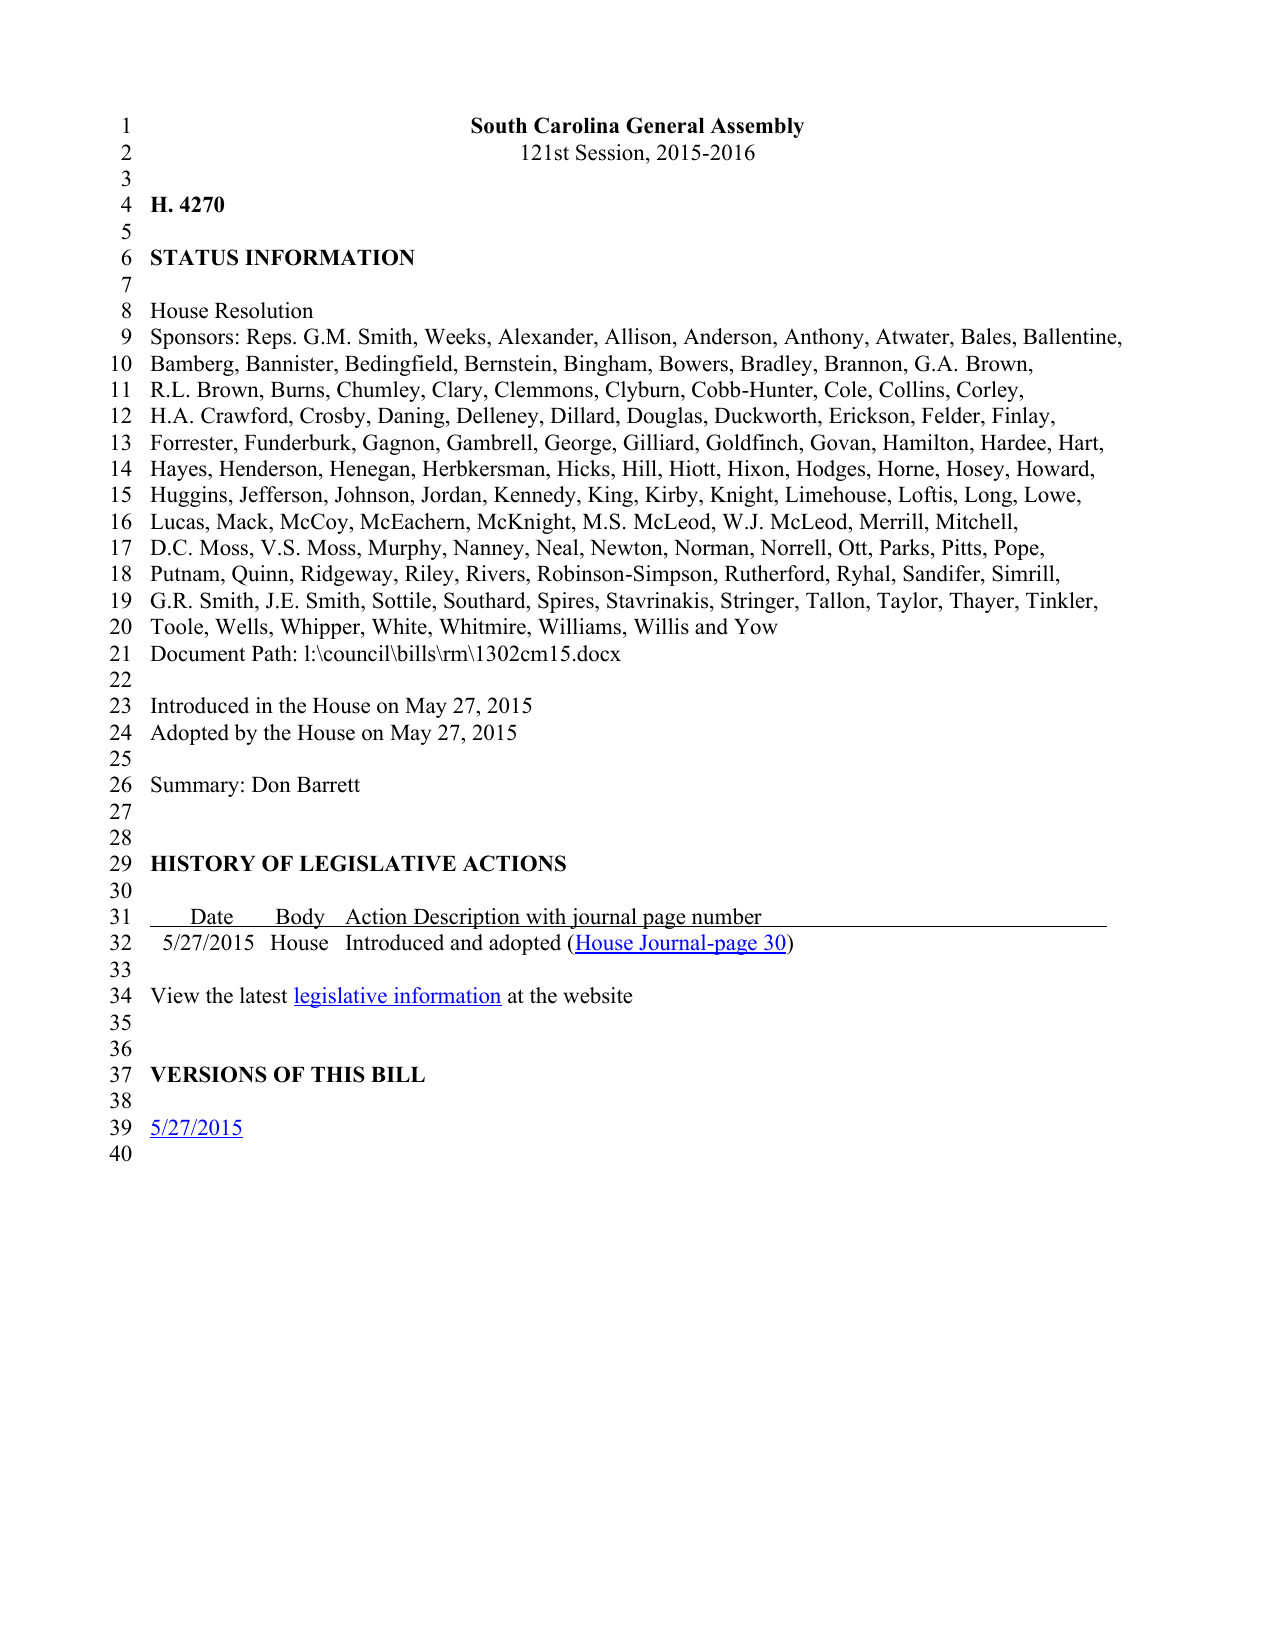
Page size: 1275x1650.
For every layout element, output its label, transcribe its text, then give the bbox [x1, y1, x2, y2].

text Sponsors: Reps. G.M. Smith, Weeks, Alexander, Allison, Anderson, Anthony, Atwater, Bales, Ballentine, Bamberg, Bannister, Bedingfield, Bernstein, Bingham, Bowers, Bradley, Brannon, G.A. Brown, R.L. Brown, Burns, Chumley, Clary, Clemmons, Clyburn, Cobb-Hunter, Cole, Collins, Corley, H.A. Crawford, Crosby, Daning, Delleney, Dillard, Douglas, Duckworth, Erickson, Felder, Finlay, Forrester, Funderburk, Gagnon, Gambrell, George, Gilliard, Goldfinch, Govan, Hamilton, Hardee, Hart, Hayes, Henderson, Henegan, Herbkersman, Hicks, Hill, Hiott, Hixon, Hodges, Horne, Hosey, Howard, Huggins, Jefferson, Johnson, Jordan, Kennedy, King, Kirby, Knight, Limehouse, Loftis, Long, Lowe, Lucas, Mack, McCoy, McEachern, McKnight, M.S. McLeod, W.J. McLeod, Merrill, Mitchell, D.C. Moss, V.S. Moss, Murphy, Nanney, Neal, Newton, Norman, Norrell, Ott, Parks, Pitts, Pope, Putnam, Quinn, Ridgeway, Riley, Rivers, Robinson-Simpson, Rutherford, Ryhal, Sandifer, Simrill, G.R. Smith, J.E. Smith, Sottile, Southard, Spires, Stavrinakis, Stringer, Tallon, Taylor, Thayer, Tinkler, Toole, Wells, Whipper, White, Whitmire, Williams, Willis and Yow [150, 323, 1125, 639]
text Introduced in the House on May 27, 2015 [150, 692, 1125, 719]
text View the latest legislative information at the website [150, 982, 1125, 1008]
text 5/27/2015 House Introduced and adopted (House Journal-page 30) [150, 929, 1125, 956]
text Date Body Action Description with journal page number [150, 903, 1125, 929]
text South Carolina General Assembly [150, 112, 1125, 139]
text HISTORY OF LEGISLATIVE ACTIONS [150, 850, 1125, 877]
text 121st Session, 2015-2016 [150, 139, 1125, 165]
text H. 4270 [150, 192, 1125, 218]
text VERSIONS OF THIS BILL [150, 1061, 1125, 1088]
text House Resolution [150, 297, 1125, 323]
text Document Path: l:\council\bills\rm\1302cm15.docx [150, 639, 1125, 666]
text Adopted by the House on May 27, 2015 [150, 719, 1125, 745]
text Summary: Don Barrett [150, 771, 1125, 798]
text 5/27/2015 [150, 1114, 1125, 1140]
text STATUS INFORMATION [150, 244, 1125, 271]
